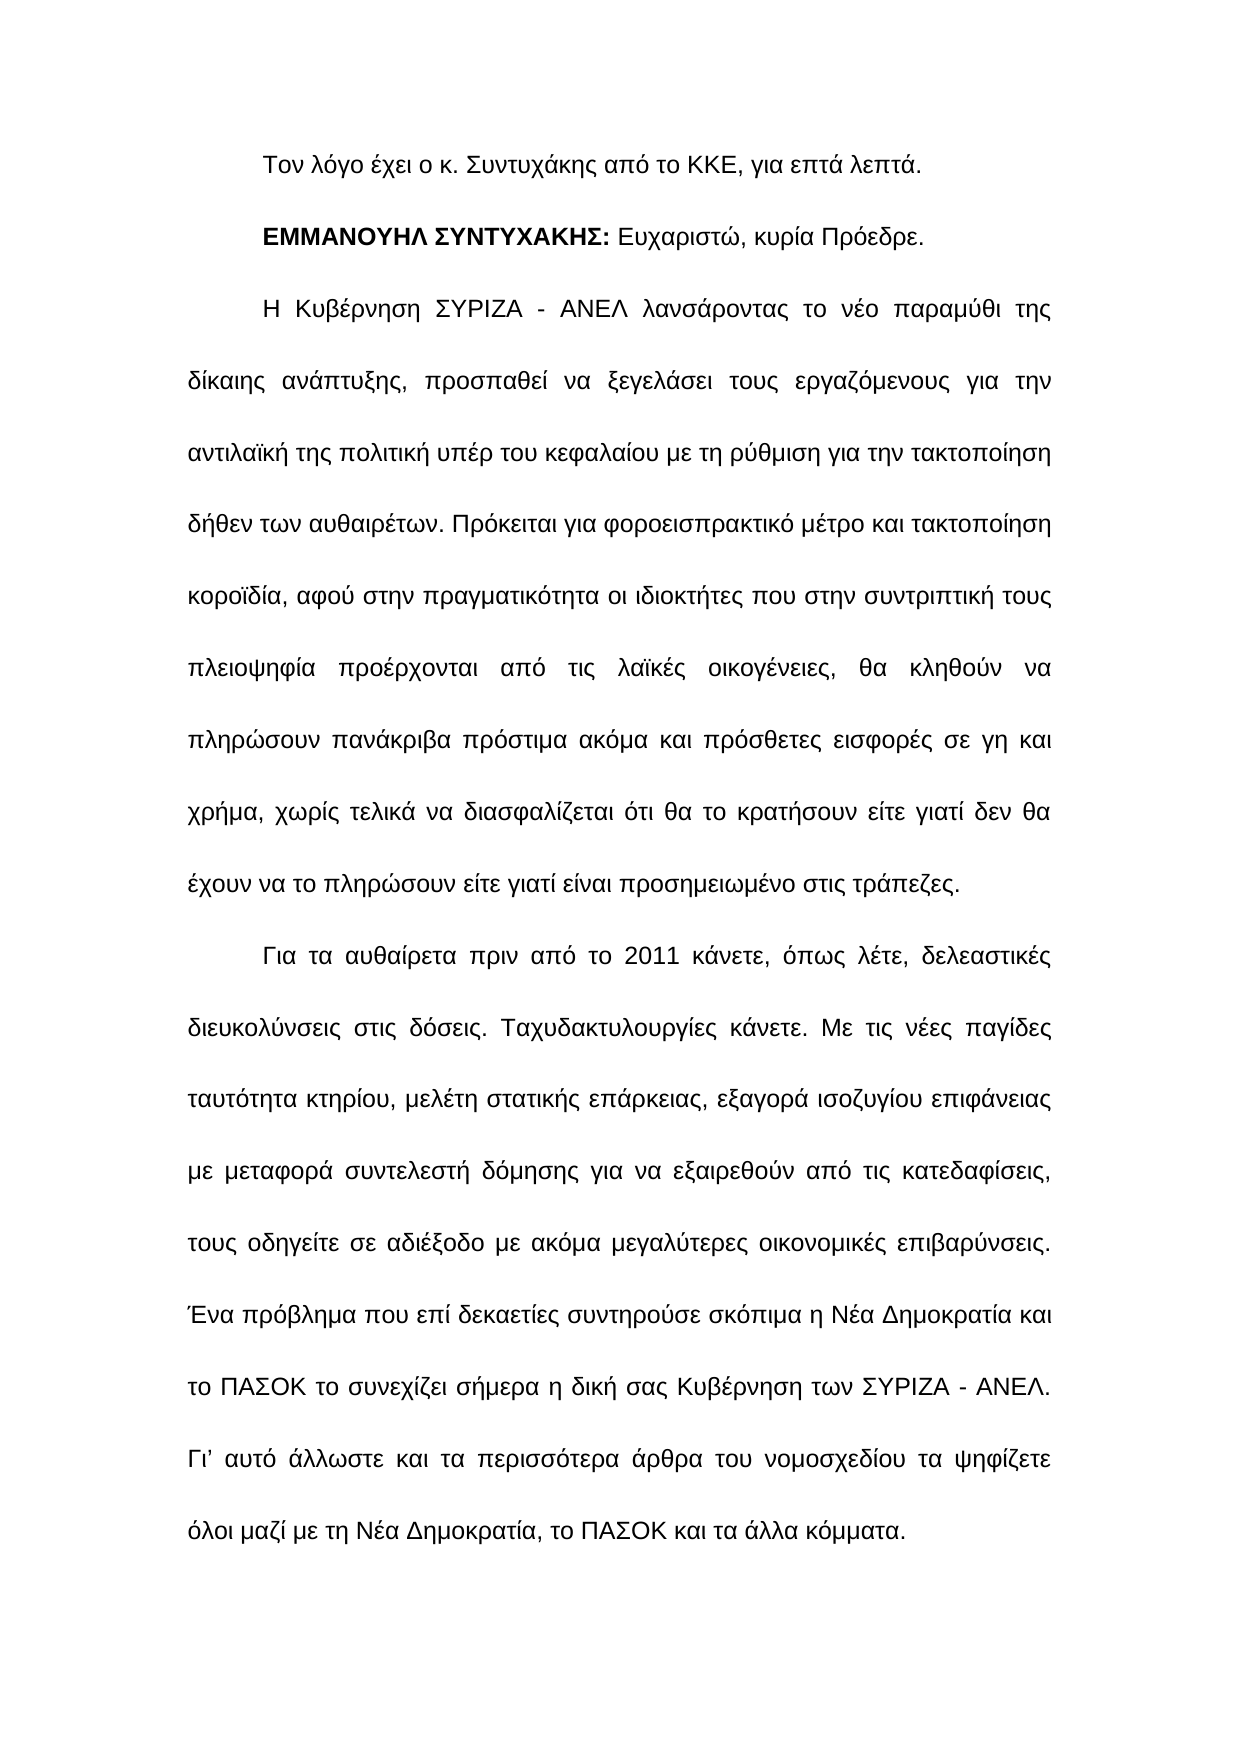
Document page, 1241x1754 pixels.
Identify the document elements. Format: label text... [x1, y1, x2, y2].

text ΕΜΜΑΝΟΥΗΛ ΣΥΝΤΥΧΑΚΗΣ: Ευχαριστώ, κυρία Πρόεδρε. [187, 222, 1053, 251]
text Τον λόγο έχει ο κ. Συντυχάκης από το ΚΚΕ, για επτά λεπτά. [187, 150, 1053, 179]
text Για τα αυθαίρετα πριν από το 2011 κάνετε, όπως λέτε, δελεαστικές διευκολύνσεις στις δόσεις. Ταχυδακτυλουργίες κάνετε. Με τις νέες παγίδες ταυτότητα κτηρίου, μελέτη στατικής επάρκειας, εξαγορά ισοζυγίου επιφάνειας με μεταφορά συντελεστή δόμησης για να εξαιρεθούν από τις κατεδαφίσεις, τους οδηγείτε σε αδιέξοδο με ακόμα μεγαλύτερες οικονομικές επιβαρύνσεις. Ένα πρόβλημα που επί δεκαετίες συντηρούσε σκόπιμα η Νέα Δημοκρατία και το ΠΑΣΟΚ το συνεχίζει σήμερα η δική σας Κυβέρνηση των ΣΥΡΙΖΑ - ΑΝΕΛ. Γι’ αυτό άλλωστε και τα περισσότερα άρθρα του νομοσχεδίου τα ψηφίζετε όλοι μαζί με τη Νέα Δημοκρατία, το ΠΑΣΟΚ και τα άλλα κόμματα. [187, 941, 1053, 1544]
text Η Κυβέρνηση ΣΥΡΙΖΑ - ΑΝΕΛ λανσάροντας το νέο παραμύθι της δίκαιης ανάπτυξης, προσπαθεί να ξεγελάσει τους εργαζόμενους για την αντιλαϊκή της πολιτική υπέρ του κεφαλαίου με τη ρύθμιση για την τακτοποίηση δήθεν των αυθαιρέτων. Πρόκειται για φοροεισπρακτικό μέτρο και τακτοποίηση κοροϊδία, αφού στην πραγματικότητα οι ιδιοκτήτες που στην συντριπτική τους πλειοψηφία προέρχονται από τις λαϊκές οικογένειες, θα κληθούν να πληρώσουν πανάκριβα πρόστιμα ακόμα και πρόσθετες εισφορές σε γη και χρήμα, χωρίς τελικά να διασφαλίζεται ότι θα το κρατήσουν είτε γιατί δεν θα έχουν να το πληρώσουν είτε γιατί είναι προσημειωμένο στις τράπεζες. [187, 294, 1053, 897]
